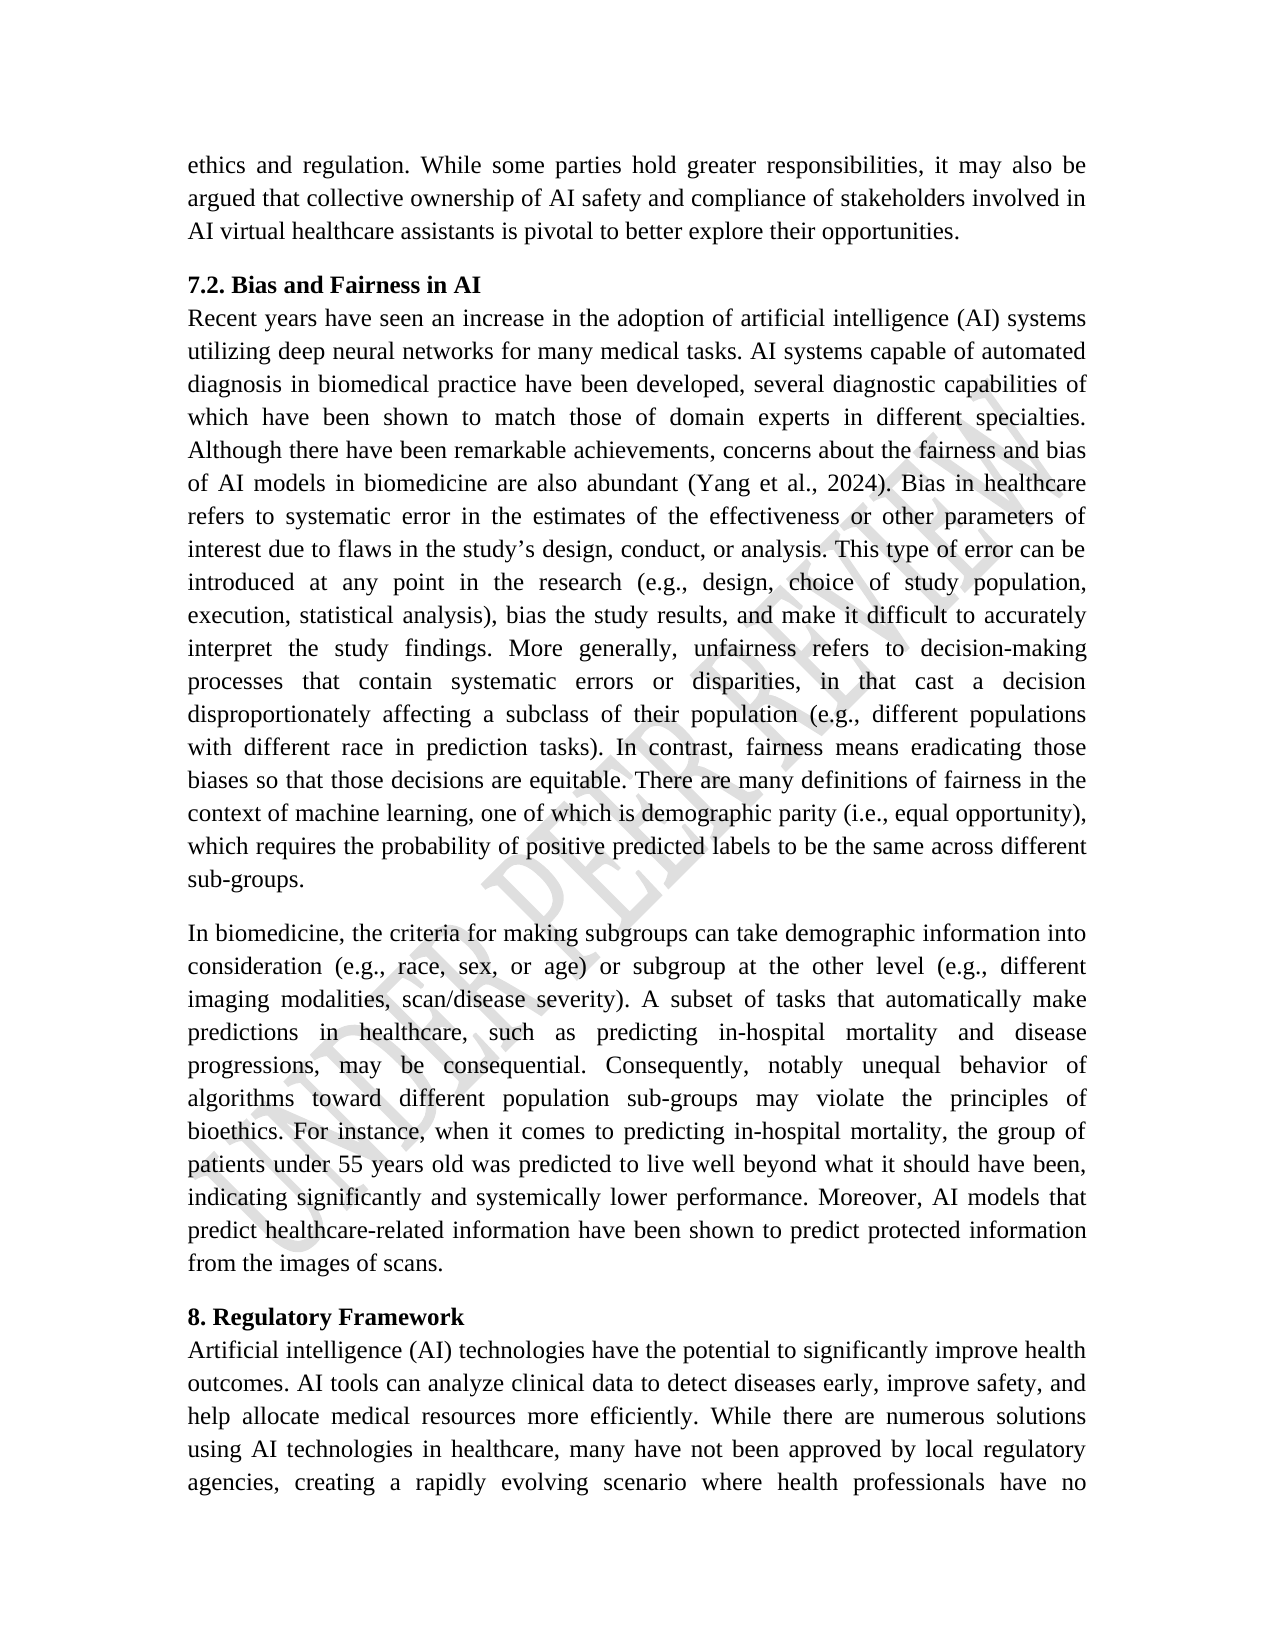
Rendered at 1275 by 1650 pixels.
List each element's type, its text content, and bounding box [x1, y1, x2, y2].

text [187, 1335, 1087, 1496]
text Recent years have seen an increase in the adoption of artificial intelligence (AI) systems utilizing deep neural networks for many medical tasks. AI systems capable of automated diagnosis in biomedical practice have been developed, several diagnostic capabilities of which have been shown to match those of domain experts in different specialties. Although there have been remarkable achievements, concerns about the fairness and bias of AI models in biomedicine are also abundant (Yang et al., 2024). Bias in healthcare refers to systematic error in the estimates of the effectiveness or other parameters of interest due to flaws in the study’s design, conduct, or analysis. This type of error can be introduced at any point in the research (e.g., design, choice of study population, execution, statistical analysis), bias the study results, and make it difficult to accurately interpret the study findings. More generally, unfairness refers to decision-making processes that contain systematic errors or disparities, in that cast a decision disproportionately affecting a subclass of their population (e.g., different populations with different race in prediction tasks). In contrast, fairness means eradicating those biases so that those decisions are equitable. There are many definitions of fairness in the context of machine learning, one of which is demographic parity (i.e., equal opportunity), which requires the probability of positive predicted labels to be the same across different sub-groups. [187, 303, 1087, 893]
subtitle 7.2. Bias and Fairness in AI [187, 270, 1087, 299]
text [187, 150, 1087, 245]
subtitle 8. Regulatory Framework [187, 1302, 1087, 1331]
text In biomedicine, the criteria for making subgroups can take demographic information into consideration (e.g., race, sex, or age) or subgroup at the other level (e.g., different imaging modalities, scan/disease severity). A subset of tasks that automatically make predictions in healthcare, such as predicting in-hospital mortality and disease progressions, may be consequential. Consequently, notably unequal behavior of algorithms toward different population sub-groups may violate the principles of bioethics. For instance, when it comes to predicting in-hospital mortality, the group of patients under 55 years old was predicted to live well beyond what it should have been, indicating significantly and systemically lower performance. Moreover, AI models that predict healthcare-related information have been shown to predict protected information from the images of scans. [187, 918, 1087, 1277]
